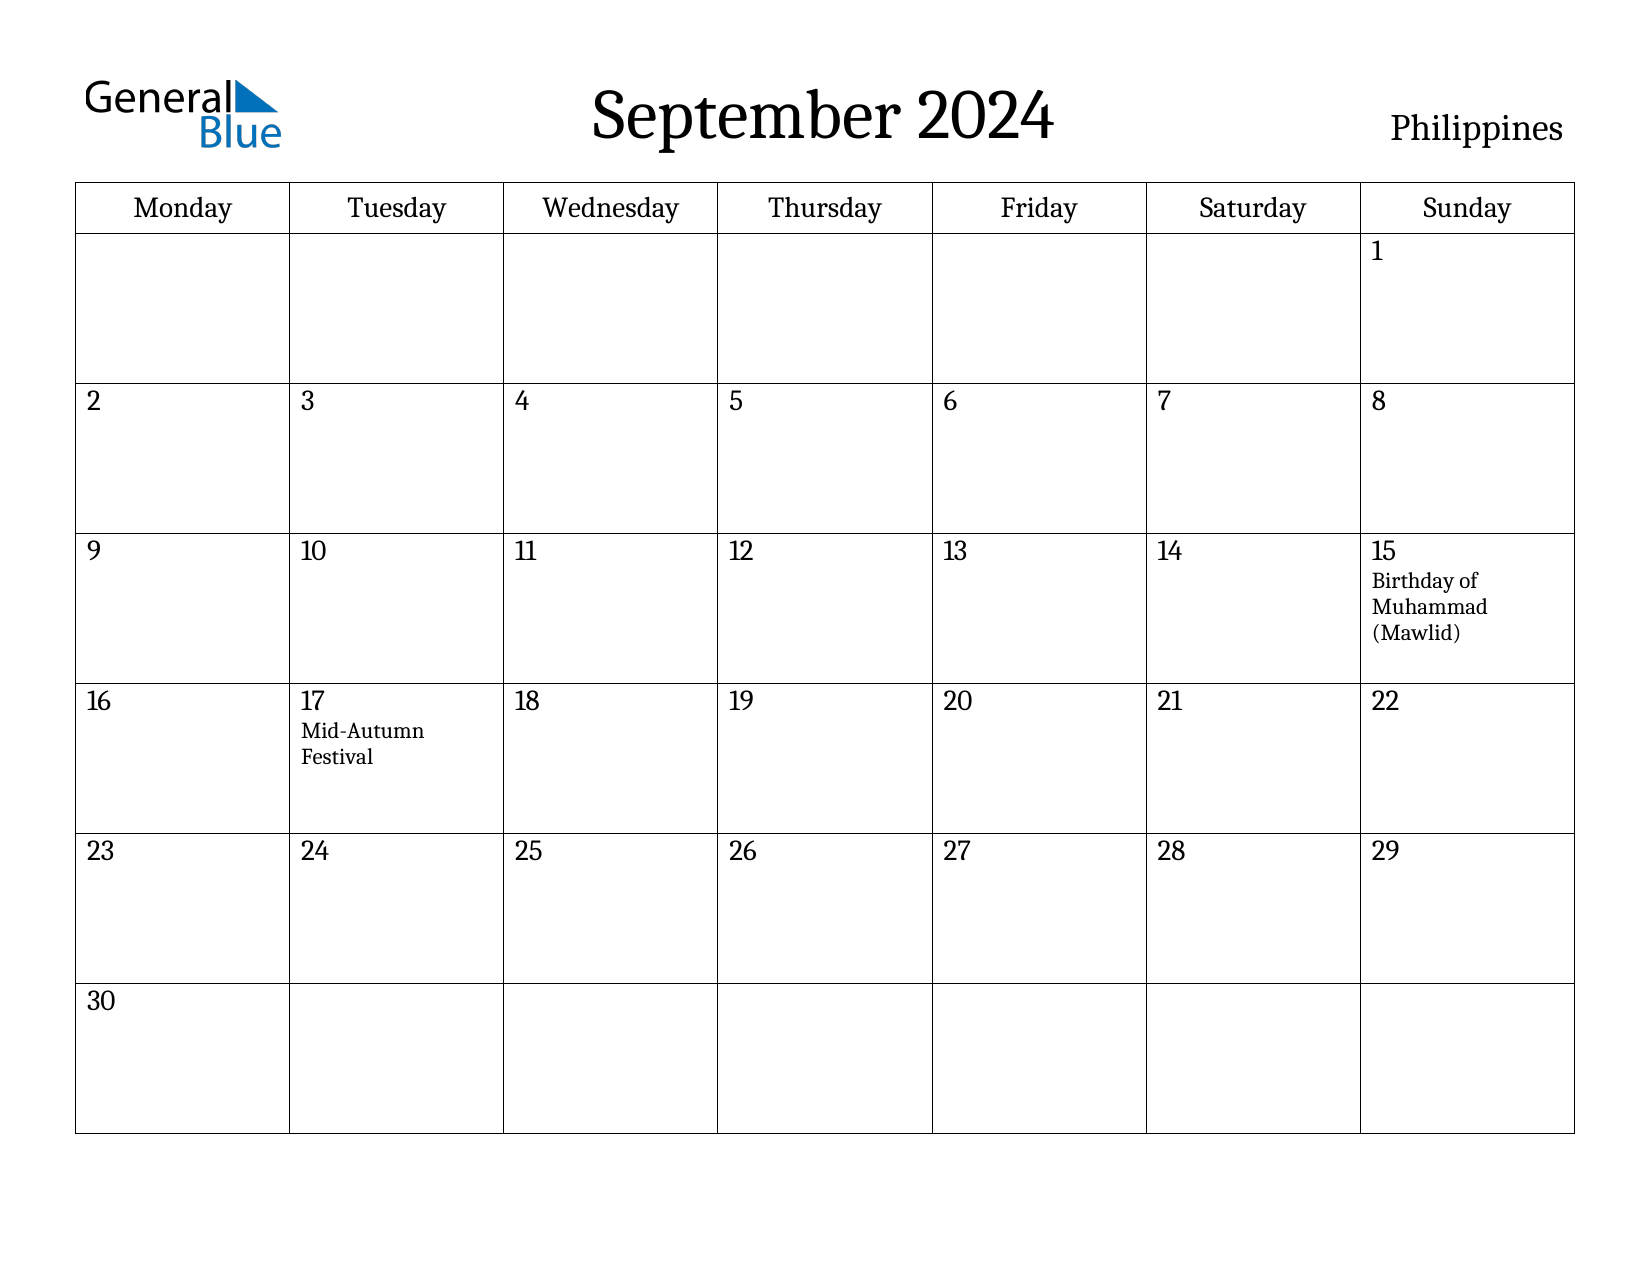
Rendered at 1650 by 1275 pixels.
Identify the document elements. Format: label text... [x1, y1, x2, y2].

table_cell [1147, 984, 1360, 1017]
table_cell 18 [504, 684, 717, 717]
table_cell [76, 868, 289, 983]
table_cell [504, 868, 717, 983]
table_cell Tuesday [290, 183, 503, 233]
table_cell 3 [290, 384, 503, 417]
table_cell [504, 1018, 717, 1133]
table_cell [76, 717, 289, 833]
table_cell [933, 234, 1146, 267]
table_cell [1147, 267, 1360, 383]
table_cell Wednesday [504, 183, 717, 233]
table_cell [1147, 567, 1360, 683]
table_cell [718, 234, 932, 267]
table_cell [504, 417, 717, 533]
table_cell [504, 984, 717, 1017]
table_cell Mid-Autumn Festival [290, 717, 503, 833]
table_header September 2024 [504, 75, 1146, 182]
table_cell [1361, 1018, 1574, 1133]
table_cell [290, 267, 503, 383]
table_cell [290, 567, 503, 683]
table_cell [76, 234, 289, 267]
table_cell 8 [1361, 384, 1574, 417]
table_cell 1 [1361, 234, 1574, 267]
table_cell 10 [290, 534, 503, 567]
table_cell [933, 417, 1146, 533]
table_cell 16 [76, 684, 289, 717]
table_cell 23 [76, 834, 289, 867]
table_cell Monday [76, 183, 289, 233]
table_cell [1361, 868, 1574, 983]
table_header Philippines [1146, 75, 1574, 182]
table_cell [718, 567, 932, 683]
table_cell [1147, 868, 1360, 983]
table_cell [1361, 267, 1574, 383]
table_cell 12 [718, 534, 932, 567]
table_cell [504, 717, 717, 833]
table_cell 15 [1361, 534, 1574, 567]
table_cell [504, 267, 717, 383]
table_cell [933, 1018, 1146, 1133]
table_cell [504, 234, 717, 267]
table_cell 21 [1147, 684, 1360, 717]
table_cell 7 [1147, 384, 1360, 417]
table_cell 26 [718, 834, 932, 867]
table_cell 17 [290, 684, 503, 717]
table_cell [290, 234, 503, 267]
table_cell [718, 267, 932, 383]
table_cell 25 [504, 834, 717, 867]
table_cell 13 [933, 534, 1146, 567]
table_cell 29 [1361, 834, 1574, 867]
table_cell [718, 1018, 932, 1133]
table_cell [1147, 1018, 1360, 1133]
picture [86, 80, 281, 148]
table_cell [1147, 234, 1360, 267]
table_header [76, 75, 503, 182]
table_cell Thursday [718, 183, 932, 233]
table_cell 19 [718, 684, 932, 717]
table_cell [290, 984, 503, 1017]
table_cell 14 [1147, 534, 1360, 567]
table_cell [76, 417, 289, 533]
table_cell [76, 1018, 289, 1133]
table_cell [718, 868, 932, 983]
table_cell 11 [504, 534, 717, 567]
table_cell [1361, 717, 1574, 833]
table_cell Sunday [1361, 183, 1574, 233]
table_cell [933, 984, 1146, 1017]
table_cell [933, 717, 1146, 833]
table_cell 30 [76, 984, 289, 1017]
table_cell 20 [933, 684, 1146, 717]
table_cell [76, 567, 289, 683]
table_cell 28 [1147, 834, 1360, 867]
table_cell [718, 717, 932, 833]
table_cell 4 [504, 384, 717, 417]
table_cell [933, 267, 1146, 383]
table_cell 27 [933, 834, 1146, 867]
table_cell [290, 417, 503, 533]
table_cell [1147, 717, 1360, 833]
table_cell [76, 267, 289, 383]
table_cell [933, 868, 1146, 983]
table_cell 6 [933, 384, 1146, 417]
table_cell [504, 567, 717, 683]
table_cell [290, 868, 503, 983]
table_cell [290, 1018, 503, 1133]
table_cell [933, 567, 1146, 683]
table_cell [1361, 984, 1574, 1017]
table_cell [718, 417, 932, 533]
table_cell [718, 984, 932, 1017]
table_cell 5 [718, 384, 932, 417]
table_cell Friday [933, 183, 1146, 233]
table_cell [1147, 417, 1360, 533]
table_cell Birthday of Muhammad (Mawlid) [1361, 567, 1574, 683]
table_cell 9 [76, 534, 289, 567]
table_cell 22 [1361, 684, 1574, 717]
table_cell 2 [76, 384, 289, 417]
table_cell [1361, 417, 1574, 533]
table_cell 24 [290, 834, 503, 867]
table_cell Saturday [1147, 183, 1360, 233]
